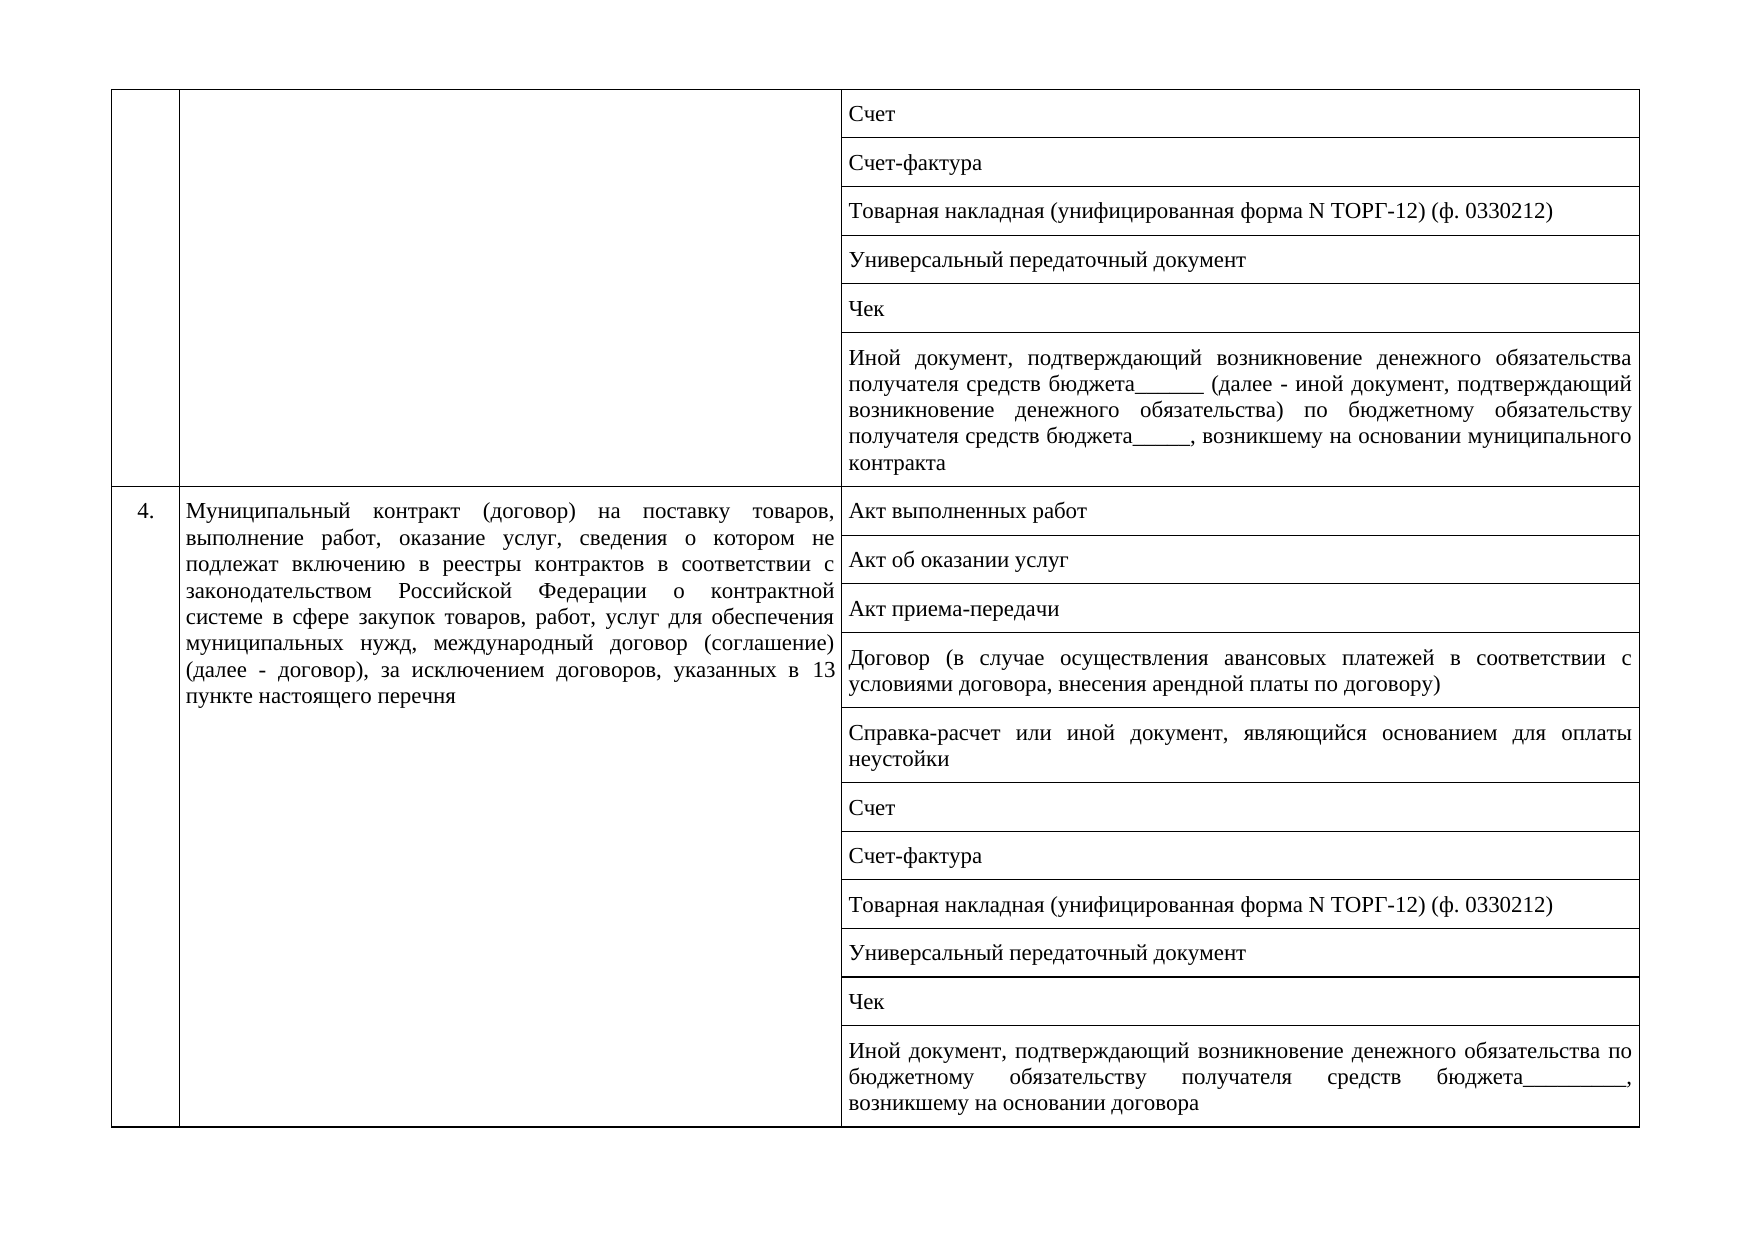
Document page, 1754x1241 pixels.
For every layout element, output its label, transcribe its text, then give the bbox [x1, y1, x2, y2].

table_cell Товарная накладная (унифицированная форма N ТОРГ-12) (ф. 0330212) [842, 187, 1639, 234]
table_cell Справка-расчет или иной документ, являющийся основанием для оплаты неустойки [842, 708, 1639, 782]
table_cell Чек [842, 978, 1639, 1025]
table_cell Муниципальный контракт (договор) на поставку товаров, выполнение работ, оказание услуг, сведения о котором не подлежат включению в реестры контрактов в соответствии с законодательством Российской Федерации о контрактной системе в сфере закупок товаров, работ, услуг для обеспечения муниципальных нужд, международный договор (соглашение) (далее - договор), за исключением договоров, указанных в 13 пункте настоящего перечня [180, 487, 841, 1126]
table_cell Договор (в случае осуществления авансовых платежей в соответствии с условиями договора, внесения арендной платы по договору) [842, 633, 1639, 707]
table_cell Товарная накладная (унифицированная форма N ТОРГ-12) (ф. 0330212) [842, 880, 1639, 928]
table_cell Счет-фактура [842, 138, 1639, 186]
table_cell Счет [842, 90, 1639, 137]
table_cell Акт приема-передачи [842, 584, 1639, 632]
table_cell Универсальный передаточный документ [842, 236, 1639, 283]
table_cell Иной документ, подтверждающий возникновение денежного обязательства получателя средств бюджета______ (далее - иной документ, подтверждающий возникновение денежного обязательства) по бюджетному обязательству получателя средств бюджета_____, возникшему на основании муниципального контракта [842, 333, 1639, 486]
table_cell Акт выполненных работ [842, 487, 1639, 534]
table_cell Акт об оказании услуг [842, 536, 1639, 583]
table_cell Иной документ, подтверждающий возникновение денежного обязательства по бюджетному обязательству получателя средств бюджета_________, возникшему на основании договора [842, 1026, 1639, 1126]
table_cell Счет-фактура [842, 832, 1639, 879]
table_cell 4. [112, 487, 179, 1126]
table_cell Счет [842, 783, 1639, 831]
table_cell Чек [842, 284, 1639, 332]
table_cell Универсальный передаточный документ [842, 929, 1639, 976]
